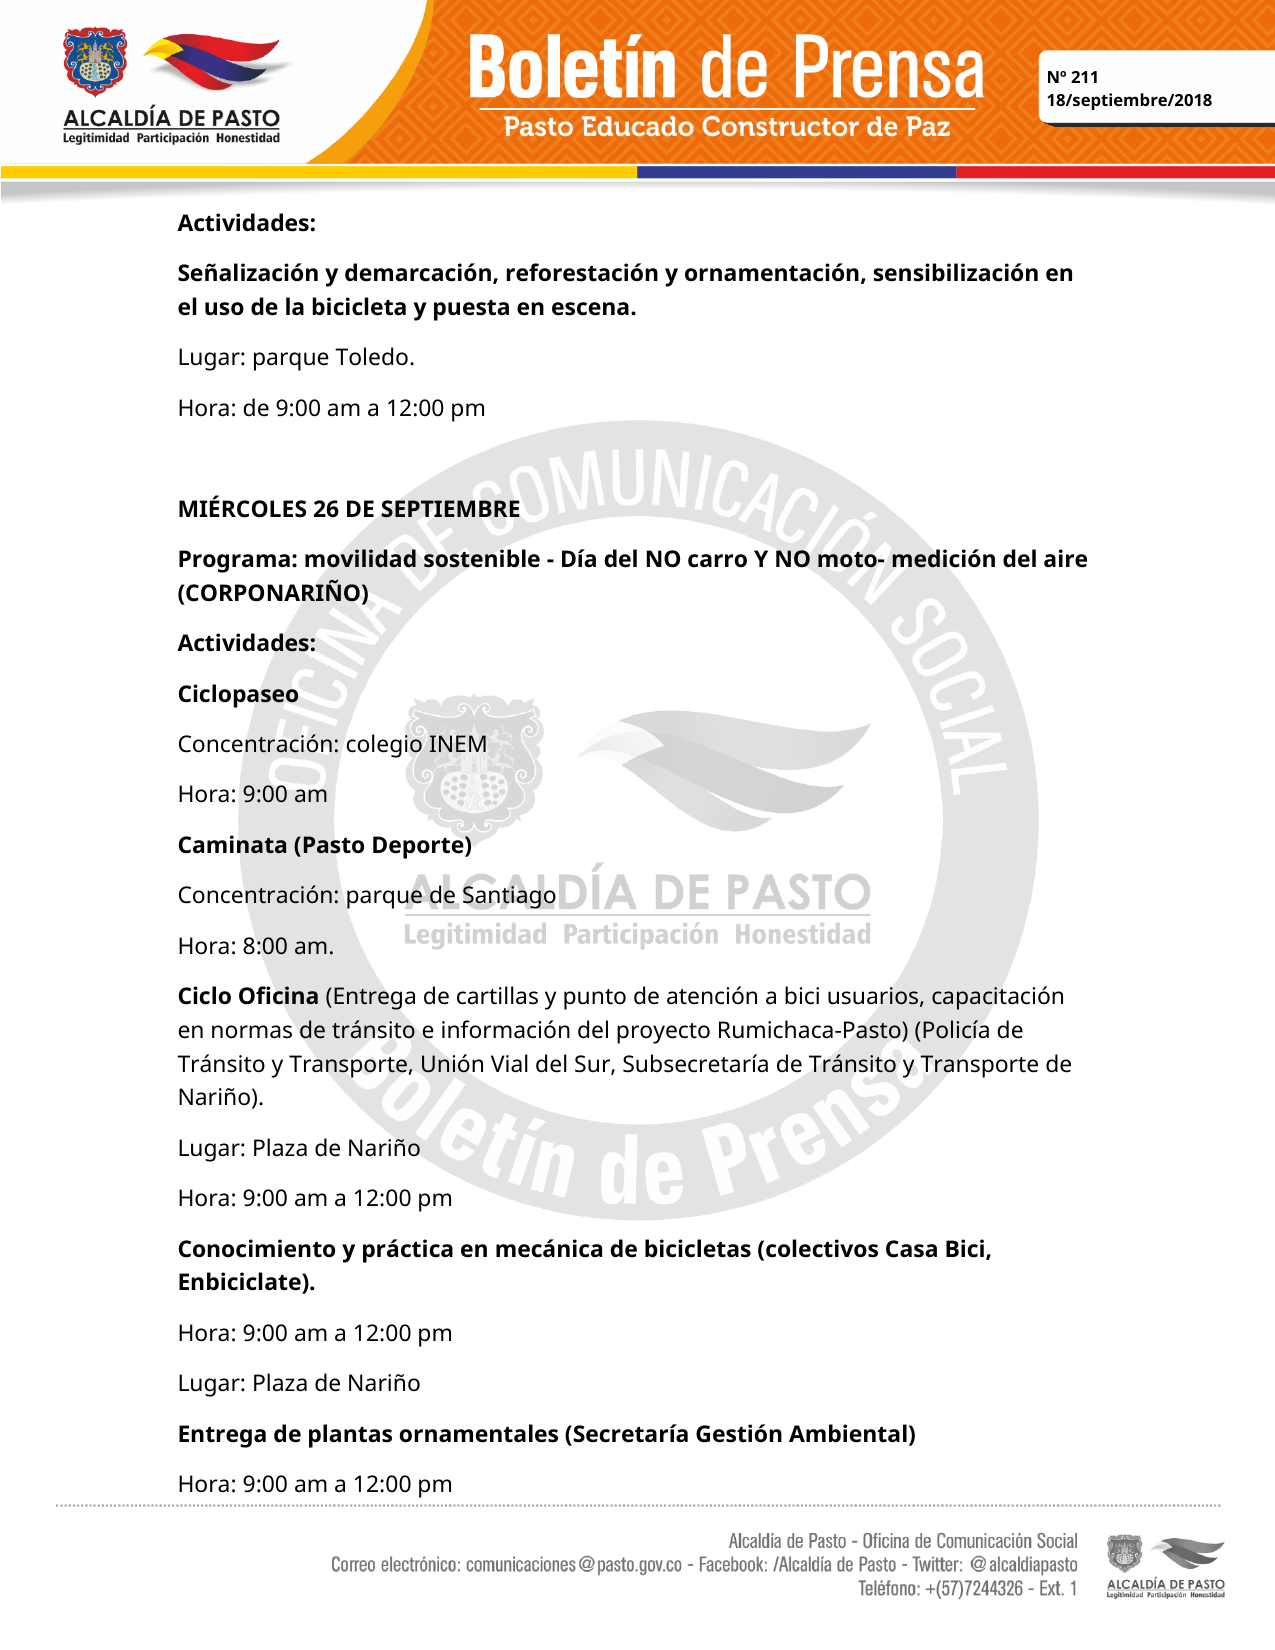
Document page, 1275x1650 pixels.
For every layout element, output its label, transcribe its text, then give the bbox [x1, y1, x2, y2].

text Actividades: [177, 207, 1098, 238]
text Entrega de plantas ornamentales (Secretaría Gestión Ambiental) [177, 1418, 1098, 1449]
text Hora: 8:00 am. [177, 930, 1098, 961]
text Ciclo Oficina (Entrega de cartillas y punto de atención a bici usuarios, capacitación en normas de tránsito e información del proyecto Rumichaca-Pasto) (Policía de Tránsito y Transporte, Unión Vial del Sur, Subsecretaría de Tránsito y Transporte de Nariño). [177, 980, 1098, 1113]
text Concentración: parque de Santiago [177, 879, 1098, 911]
text Hora: 9:00 am a 12:00 pm [177, 1468, 1098, 1499]
text Actividades: [177, 627, 1098, 658]
picture [0, 0, 1275, 1645]
text Hora: 9:00 am a 12:00 pm [177, 1317, 1098, 1348]
text Lugar: Plaza de Nariño [177, 1367, 1098, 1398]
text Hora: de 9:00 am a 12:00 pm [177, 392, 1098, 423]
text Caminata (Pasto Deporte) [177, 829, 1098, 860]
text Hora: 9:00 am [177, 778, 1098, 810]
text Programa: movilidad sostenible - Día del NO carro Y NO moto- medición del aire (CORPONARIÑO) [177, 543, 1098, 608]
text Señalización y demarcación, reforestación y ornamentación, sensibilización en el uso de la bicicleta y puesta en escena. [177, 257, 1098, 322]
text Hora: 9:00 am a 12:00 pm [177, 1182, 1098, 1213]
text Lugar: parque Toledo. [177, 341, 1098, 373]
text Concentración: colegio INEM [177, 728, 1098, 759]
text Ciclopaseo [177, 678, 1098, 709]
text Lugar: Plaza de Nariño [177, 1132, 1098, 1163]
text Conocimiento y práctica en mecánica de bicicletas (colectivos Casa Bici, Enbiciclate). [177, 1233, 1098, 1298]
text MIÉRCOLES 26 DE SEPTIEMBRE [177, 493, 1098, 524]
